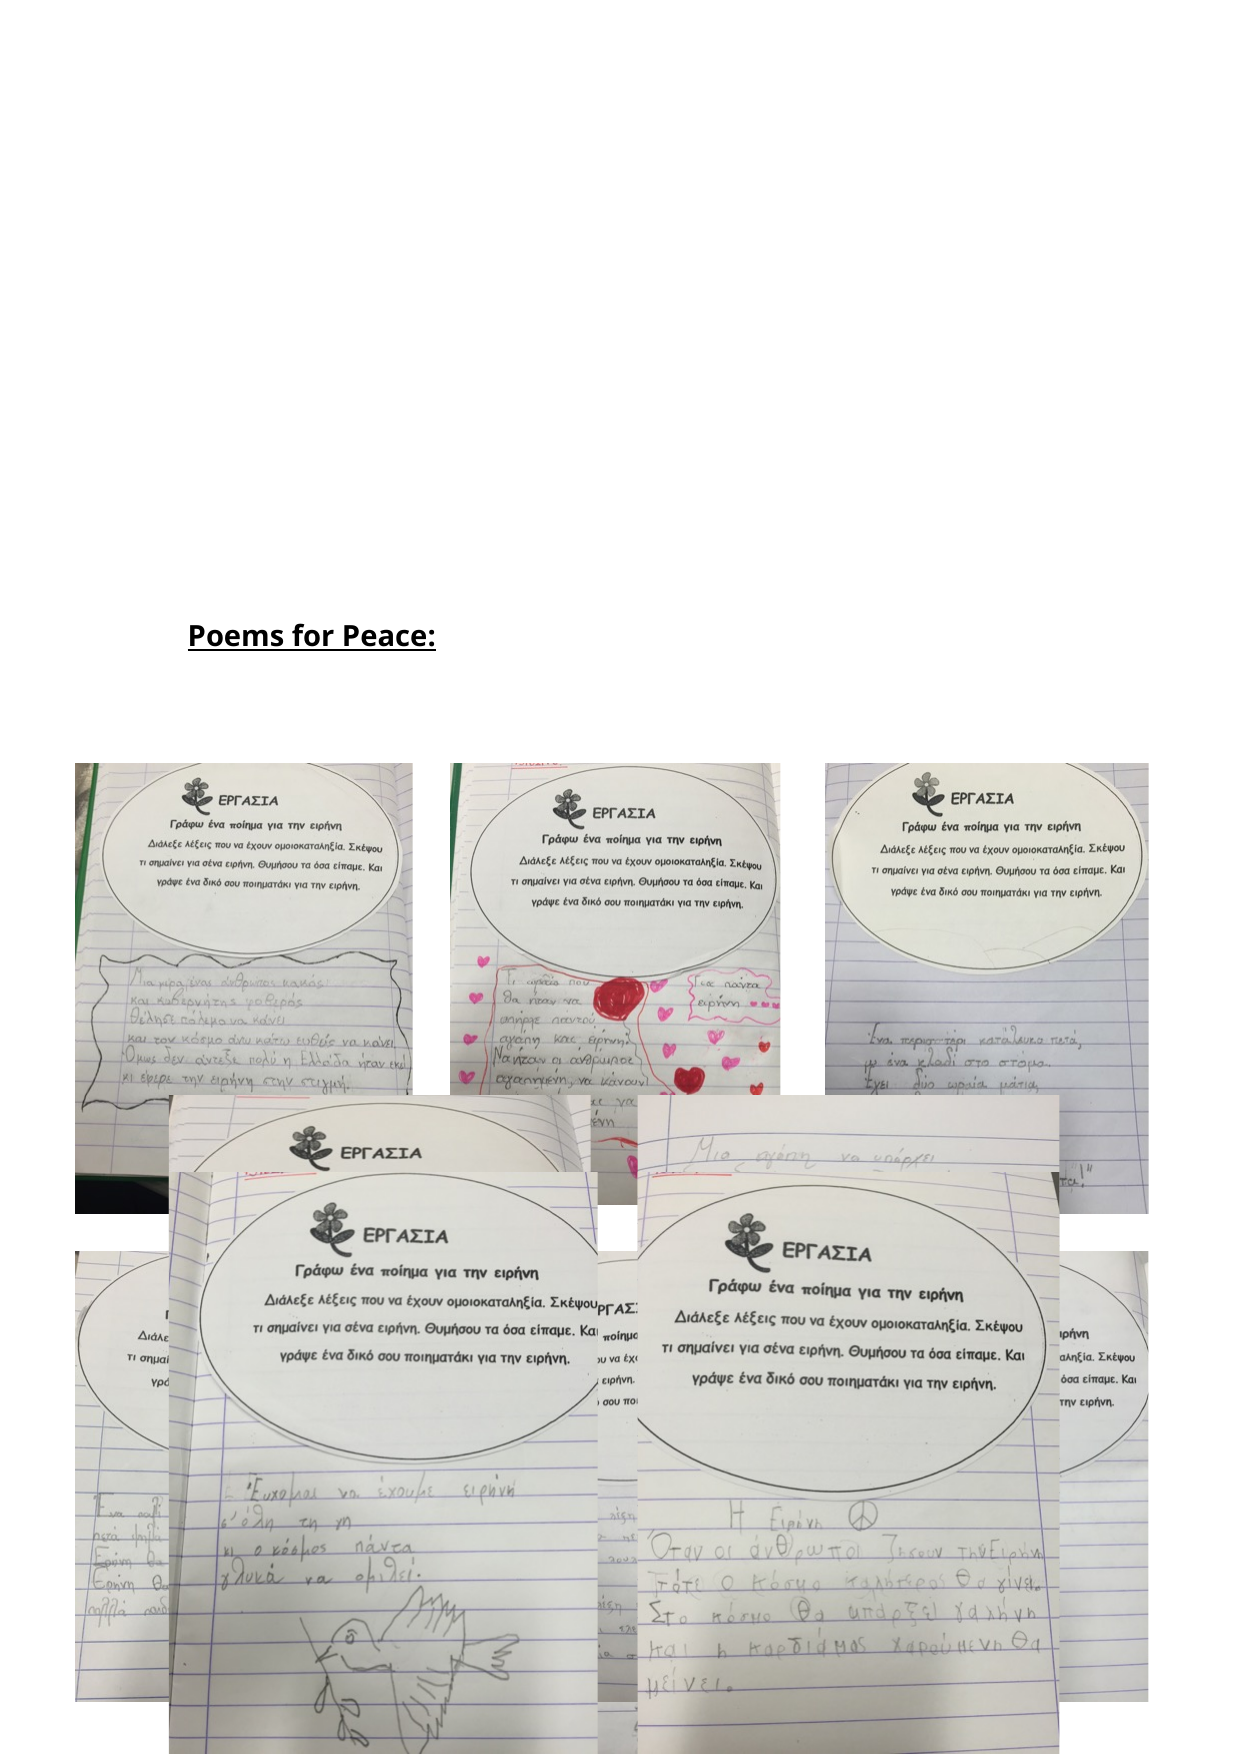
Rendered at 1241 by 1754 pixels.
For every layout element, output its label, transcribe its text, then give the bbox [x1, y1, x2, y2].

picture [75, 763, 1149, 1754]
text Poems for Peace: [187, 615, 1053, 655]
